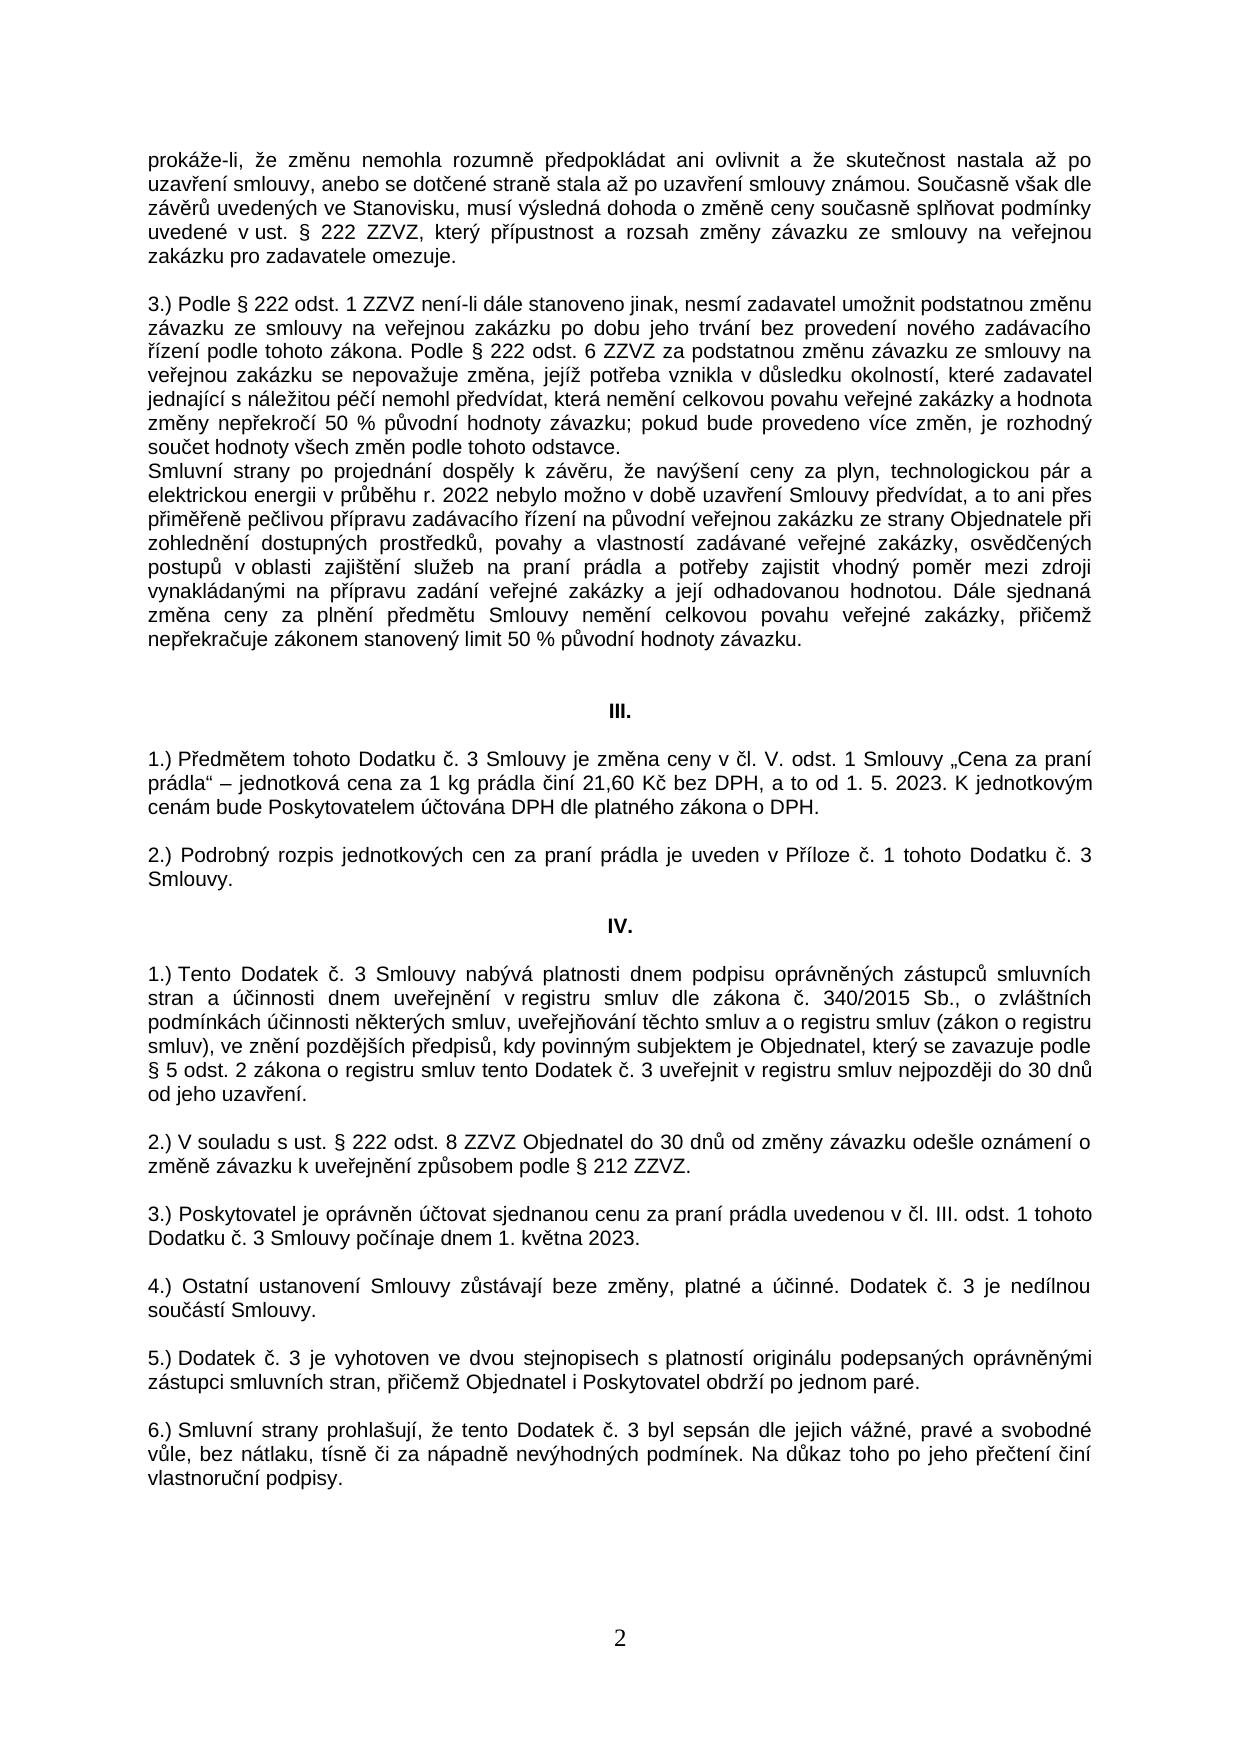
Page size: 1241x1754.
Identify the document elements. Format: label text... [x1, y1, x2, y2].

text 1.) Tento Dodatek č. 3 Smlouvy nabývá platnosti dnem podpisu oprávněných zástupců smluvních stran a účinnosti dnem uveřejnění v registru smluv dle zákona č. 340/2015 Sb., o zvláštních podmínkách účinnosti některých smluv, uveřejňování těchto smluv a o registru smluv (zákon o registru smluv), ve znění pozdějších předpisů, kdy povinným subjektem je Objednatel, který se zavazuje podle § 5 odst. 2 zákona o registru smluv tento Dodatek č. 3 uveřejnit v registru smluv nejpozději do 30 dnů od jeho uzavření. [148, 962, 1093, 1106]
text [148, 148, 1093, 267]
text 5.) Dodatek č. 3 je vyhotoven ve dvou stejnopisech s platností originálu podepsaných oprávněnými zástupci smluvních stran, přičemž Objednatel i Poskytovatel obdrží po jednom paré. [148, 1346, 1093, 1393]
text Smluvní strany po projednání dospěly k závěru, že navýšení ceny za plyn, technologickou pár a elektrickou energii v průběhu r. 2022 nebylo možno v době uzavření Smlouvy předvídat, a to ani přes přiměřeně pečlivou přípravu zadávacího řízení na původní veřejnou zakázku ze strany Objednatele při zohlednění dostupných prostředků, povahy a vlastností zadávané veřejné zakázky, osvědčených postupů v oblasti zajištění služeb na praní prádla a potřeby zajistit vhodný poměr mezi zdroji vynakládanými na přípravu zadání veřejné zakázky a její odhadovanou hodnotou. Dále sjednaná změna ceny za plnění předmětu Smlouvy nemění celkovou povahu veřejné zakázky, přičemž nepřekračuje zákonem stanovený limit 50 % původní hodnoty závazku. [148, 459, 1093, 651]
text 2.) Podrobný rozpis jednotkových cen za praní prádla je uveden v Příloze č. 1 tohoto Dodatku č. 3 Smlouvy. [148, 842, 1093, 890]
text 1.) Předmětem tohoto Dodatku č. 3 Smlouvy je změna ceny v čl. V. odst. 1 Smlouvy „Cena za praní prádla“ – jednotková cena za 1 kg prádla činí 21,60 Kč bez DPH, a to od 1. 5. 2023. K jednotkovým cenám bude Poskytovatelem účtována DPH dle platného zákona o DPH. [148, 747, 1093, 818]
text 3.) Poskytovatel je oprávněn účtovat sjednanou cenu za praní prádla uvedenou v čl. III. odst. 1 tohoto Dodatku č. 3 Smlouvy počínaje dnem 1. května 2023. [148, 1202, 1093, 1250]
text 2.) V souladu s ust. § 222 odst. 8 ZZVZ Objednatel do 30 dnů od změny závazku odešle oznámení o změně závazku k uveřejnění způsobem podle § 212 ZZVZ. [148, 1130, 1093, 1178]
text 6.) Smluvní strany prohlašují, že tento Dodatek č. 3 byl sepsán dle jejich vážné, pravé a svobodné vůle, bez nátlaku, tísně či za nápadně nevýhodných podmínek. Na důkaz toho po jeho přečtení činí vlastnoruční podpisy. [148, 1417, 1093, 1489]
text III. [148, 699, 1093, 723]
text 4.) Ostatní ustanovení Smlouvy zůstávají beze změny, platné a účinné. Dodatek č. 3 je nedílnou součástí Smlouvy. [148, 1274, 1093, 1322]
text IV. [148, 914, 1093, 938]
text 3.) Podle § 222 odst. 1 ZZVZ není-li dále stanoveno jinak, nesmí zadavatel umožnit podstatnou změnu závazku ze smlouvy na veřejnou zakázku po dobu jeho trvání bez provedení nového zadávacího řízení podle tohoto zákona. Podle § 222 odst. 6 ZZVZ za podstatnou změnu závazku ze smlouvy na veřejnou zakázku se nepovažuje změna, jejíž potřeba vznikla v důsledku okolností, které zadavatel jednající s náležitou péčí nemohl předvídat, která nemění celkovou povahu veřejné zakázky a hodnota změny nepřekročí 50 % původní hodnoty závazku; pokud bude provedeno více změn, je rozhodný součet hodnoty všech změn podle tohoto odstavce. [148, 291, 1093, 459]
